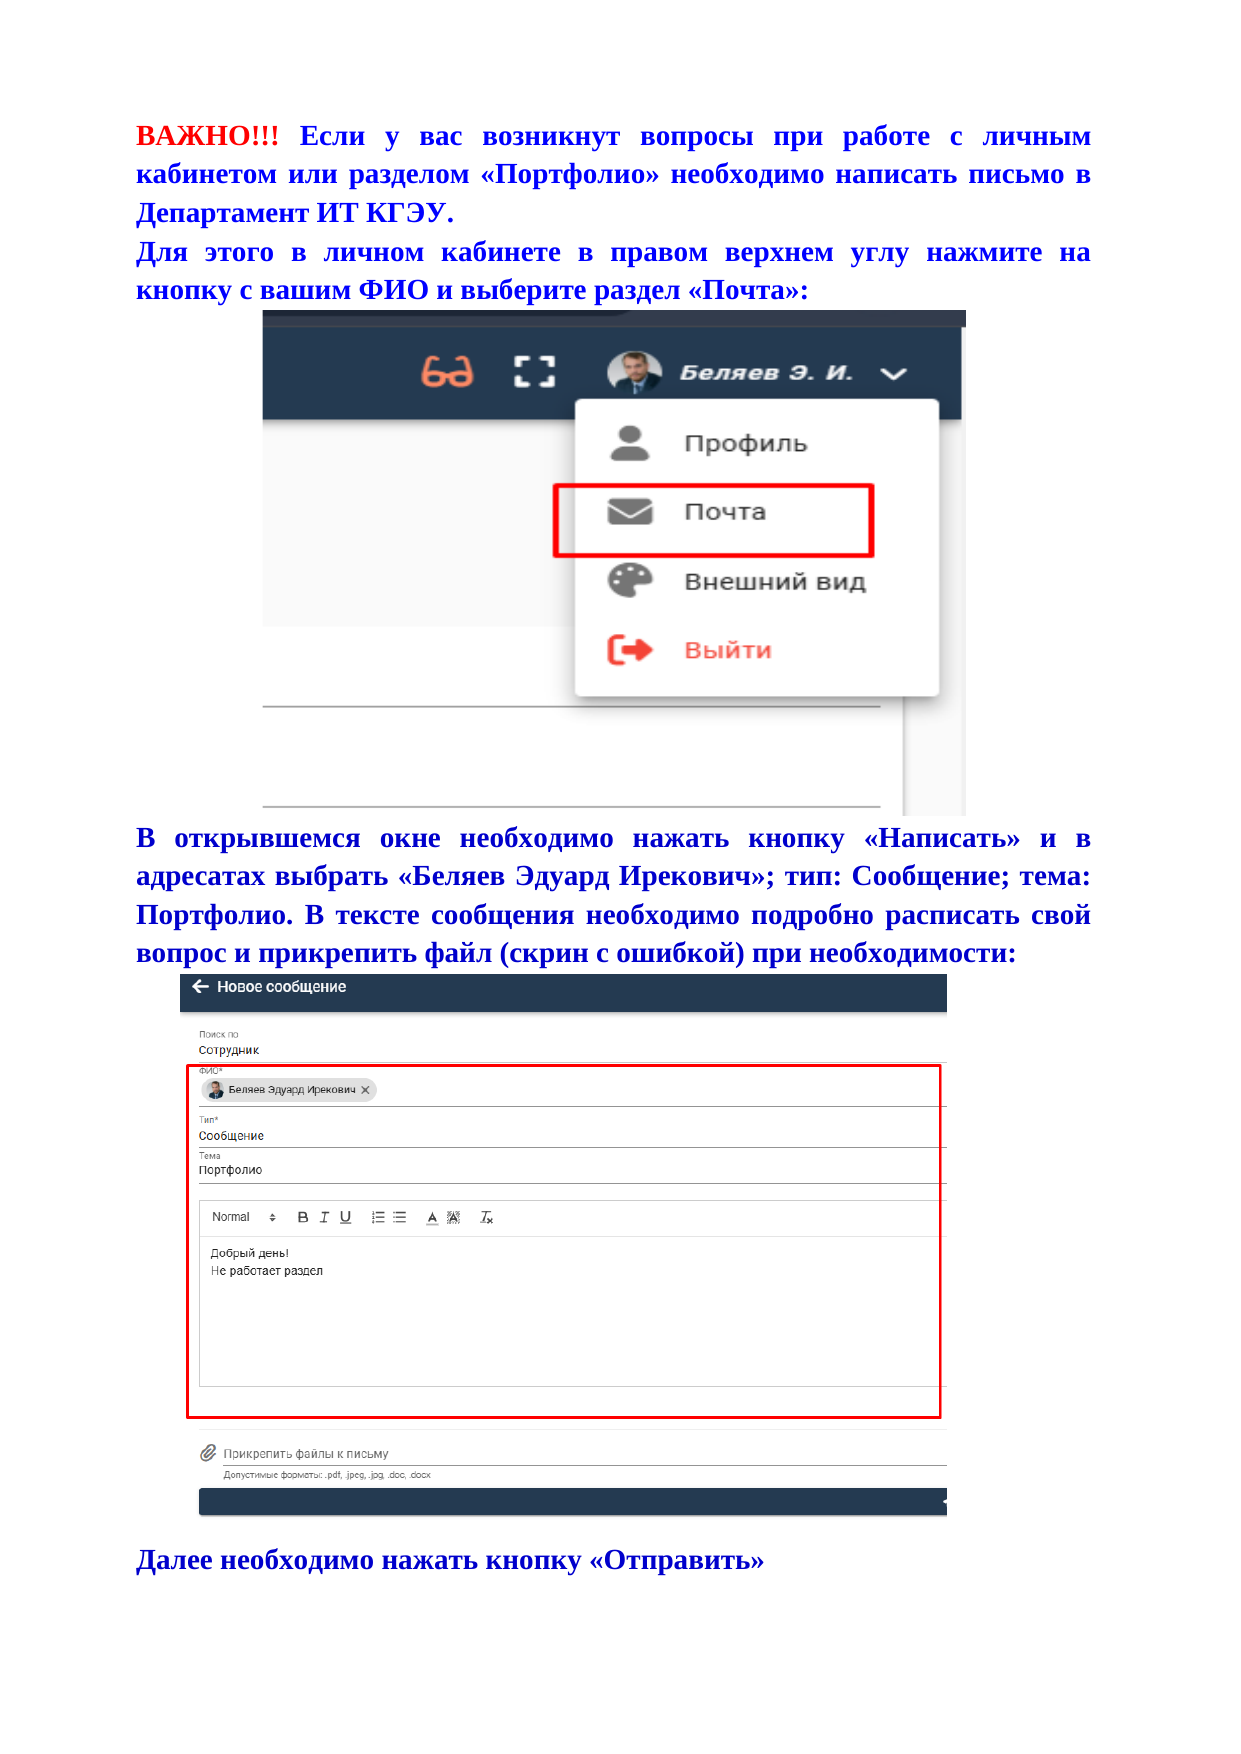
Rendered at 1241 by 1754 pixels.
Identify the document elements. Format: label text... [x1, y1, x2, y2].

text ВАЖНО!!! Если у вас возникнут вопросы при работе с личным кабинетом или разделом «Портфолио» необходимо написать письмо в Департамент ИТ КГЭУ. [136, 118, 1092, 229]
text В открывшемся окне необходимо нажать кнопку «Написать» и в адресатах выбрать «Беляев Эдуард Ирекович»; тип: Сообщение; тема: Портфолио. В тексте сообщения необходимо подробно расписать свой вопрос и прикрепить файл (скрин с ошибкой) при необходимости: [136, 820, 1092, 969]
picture [180, 974, 947, 1539]
text Для этого в личном кабинете в правом верхнем углу нажмите на кнопку с вашим ФИО и выберите раздел «Почта»: [136, 234, 1092, 306]
picture [262, 310, 966, 816]
text Далее необходимо нажать кнопку «Отправить» [136, 1542, 1092, 1576]
